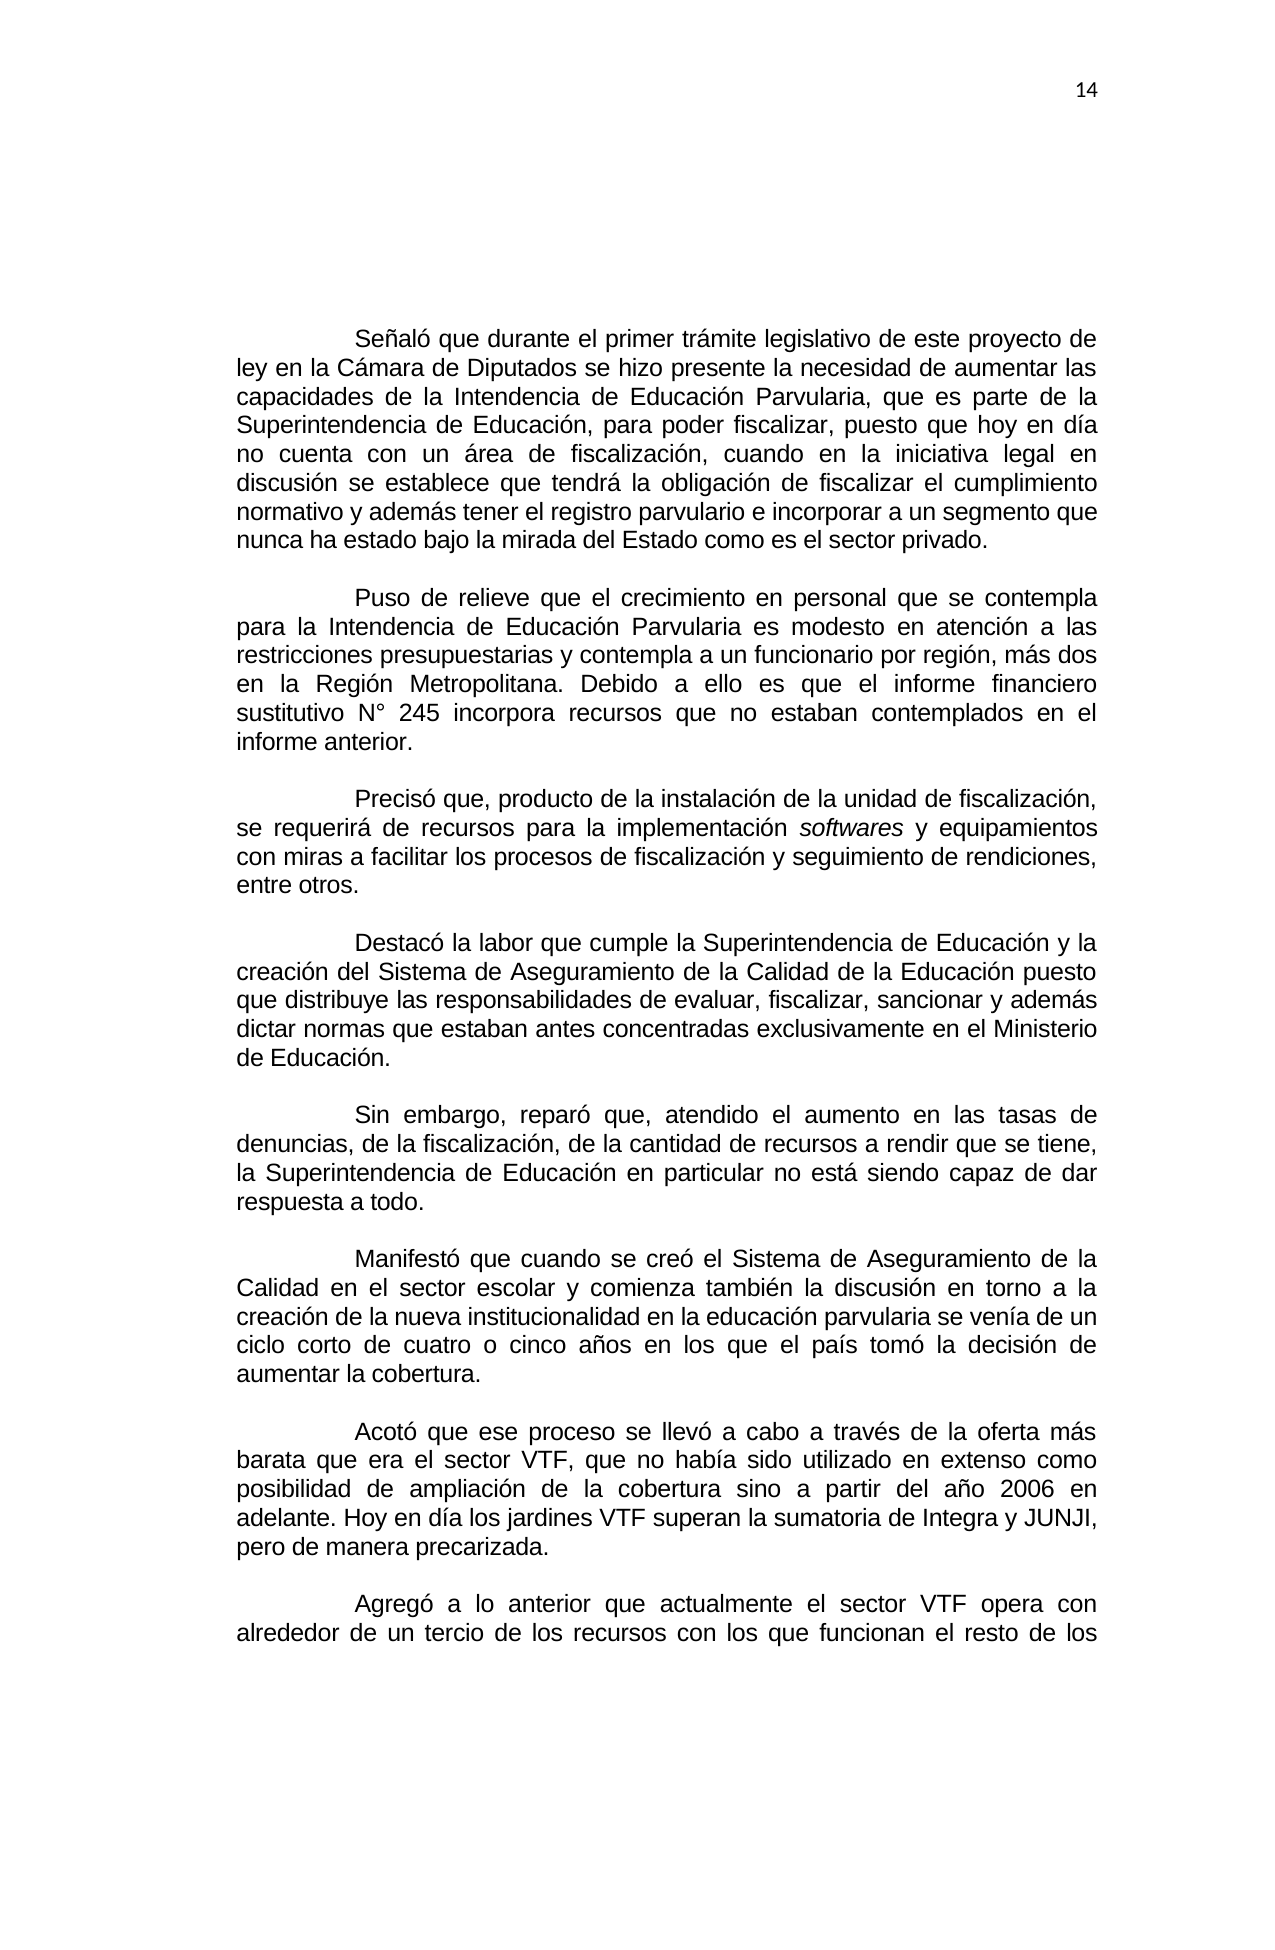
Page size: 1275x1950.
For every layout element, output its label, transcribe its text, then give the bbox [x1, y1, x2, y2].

text Señaló que durante el primer trámite legislativo de este proyecto de ley en la Cámara de Diputados se hizo presente la necesidad de aumentar las capacidades de la Intendencia de Educación Parvularia, que es parte de la Superintendencia de Educación, para poder fiscalizar, puesto que hoy en día no cuenta con un área de fiscalización, cuando en la iniciativa legal en discusión se establece que tendrá la obligación de fiscalizar el cumplimiento normativo y además tener el registro parvulario e incorporar a un segmento que nunca ha estado bajo la mirada del Estado como es el sector privado. [236, 324, 1098, 554]
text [236, 1589, 1098, 1647]
text Sin embargo, reparó que, atendido el aumento en las tasas de denuncias, de la fiscalización, de la cantidad de recursos a rendir que se tiene, la Superintendencia de Educación en particular no está siendo capaz de dar respuesta a todo. [236, 1100, 1098, 1215]
text Puso de relieve que el crecimiento en personal que se contempla para la Intendencia de Educación Parvularia es modesto en atención a las restricciones presupuestarias y contempla a un funcionario por región, más dos en la Región Metropolitana. Debido a ello es que el informe financiero sustitutivo N° 245 incorpora recursos que no estaban contemplados en el informe anterior. [236, 583, 1098, 755]
text Acotó que ese proceso se llevó a cabo a través de la oferta más barata que era el sector VTF, que no había sido utilizado en extenso como posibilidad de ampliación de la cobertura sino a partir del año 2006 en adelante. Hoy en día los jardines VTF superan la sumatoria de Integra y JUNJI, pero de manera precarizada. [236, 1417, 1098, 1560]
text Precisó que, producto de la instalación de la unidad de fiscalización, se requerirá de recursos para la implementación softwares y equipamientos con miras a facilitar los procesos de fiscalización y seguimiento de rendiciones, entre otros. [236, 784, 1098, 899]
text Manifestó que cuando se creó el Sistema de Aseguramiento de la Calidad en el sector escolar y comienza también la discusión en torno a la creación de la nueva institucionalidad en la educación parvularia se venía de un ciclo corto de cuatro o cinco años en los que el país tomó la decisión de aumentar la cobertura. [236, 1244, 1098, 1388]
text Destacó la labor que cumple la Superintendencia de Educación y la creación del Sistema de Aseguramiento de la Calidad de la Educación puesto que distribuye las responsabilidades de evaluar, fiscalizar, sancionar y además dictar normas que estaban antes concentradas exclusivamente en el Ministerio de Educación. [236, 928, 1098, 1072]
